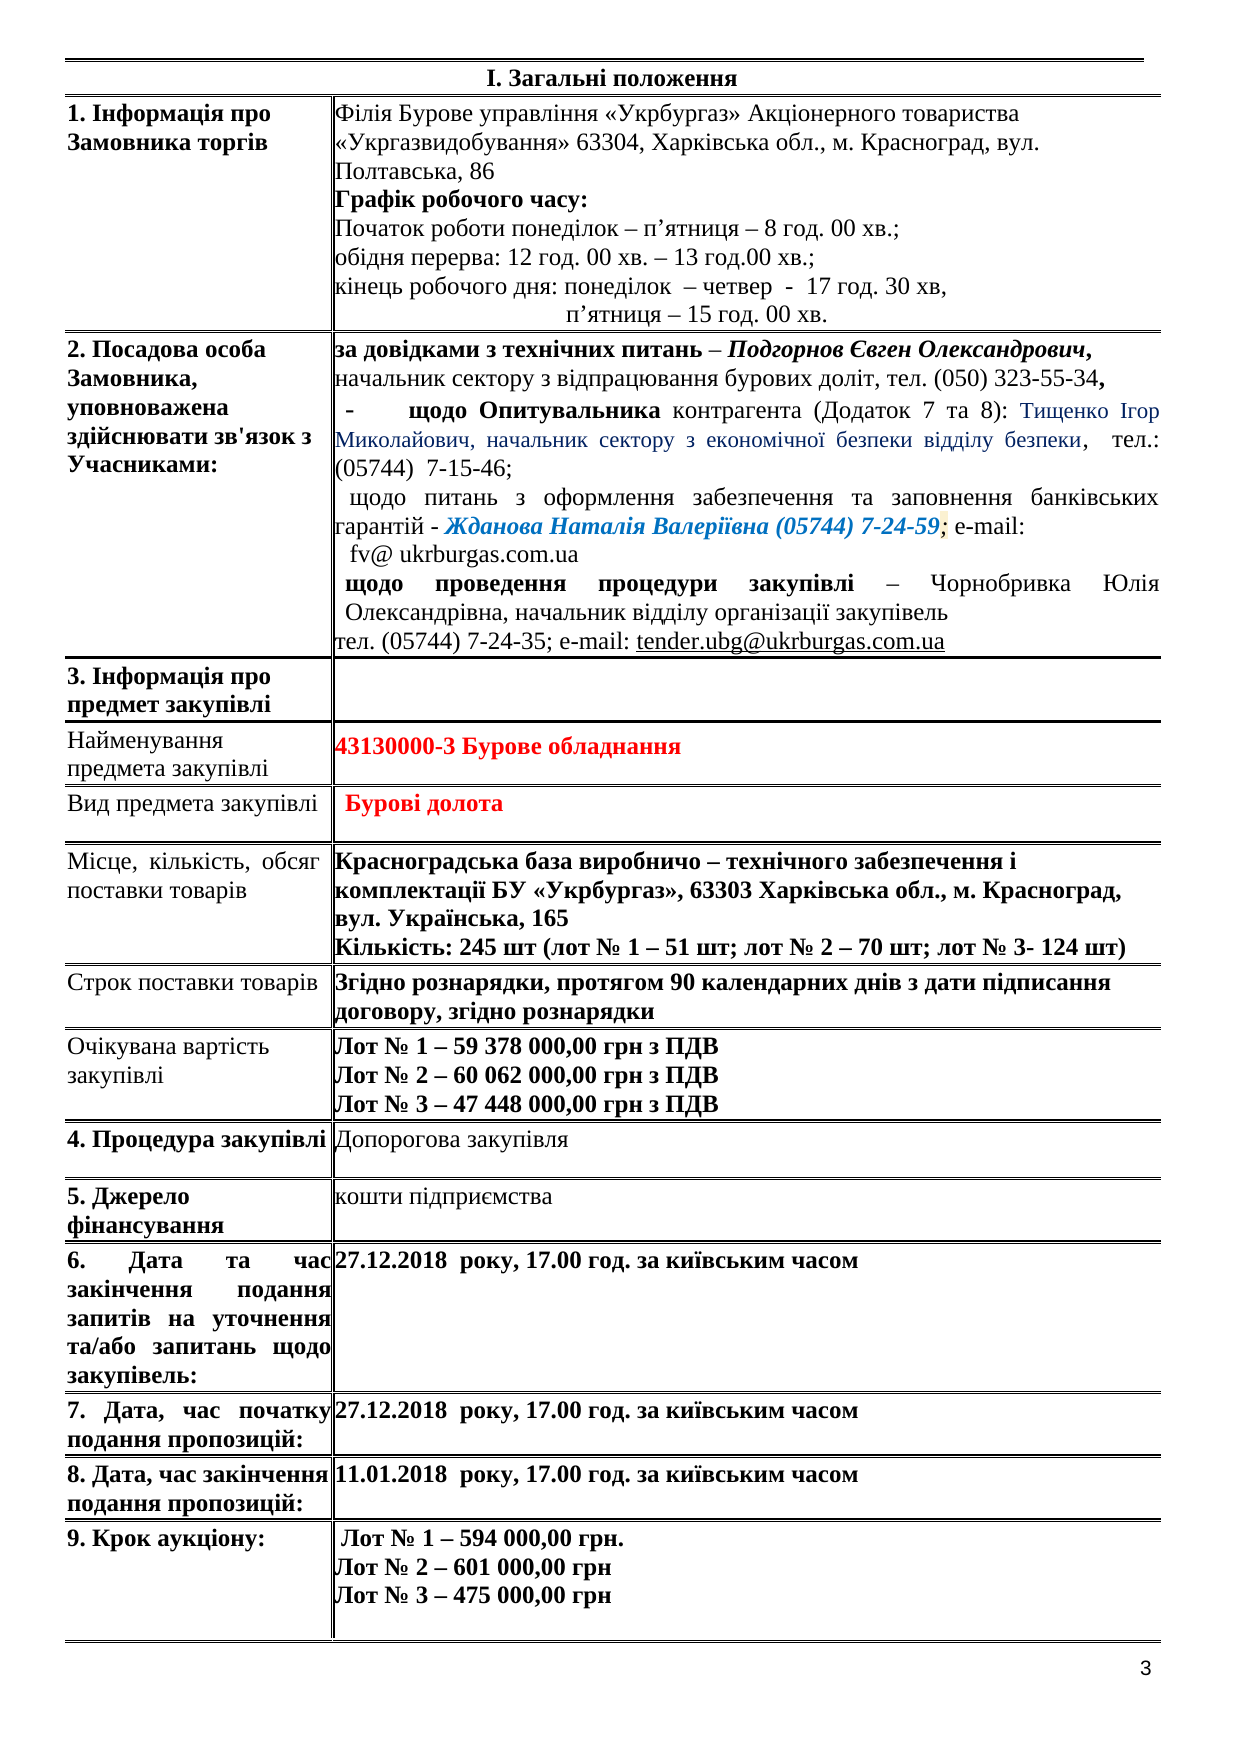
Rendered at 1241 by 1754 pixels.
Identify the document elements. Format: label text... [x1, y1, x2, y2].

table_cell 5. Джерело фінансування [65, 1180, 331, 1240]
table_cell Вид предмета закупівлі [65, 787, 331, 841]
table_cell 27.12.2018 року, 17.00 год. за київським часом [335, 1244, 1161, 1391]
table_cell Строк поставки товарів [65, 966, 331, 1026]
table_cell 6. Дата та час закінчення подання запитів на уточнення та/або запитань щодо закупівель: [65, 1244, 331, 1391]
table_cell 8. Дата, час закінчення подання пропозицій: [65, 1458, 331, 1518]
table_cell 27.12.2018 року, 17.00 год. за київським часом [335, 1394, 1161, 1454]
table_cell Красноградська база виробничо – технічного забезпечення і комплектації БУ «Укрбургаз», 63303 Харківська обл., м. Красноград, вул. Українська, 165 Кількість: 245 шт (лот № 1 – 51 шт; лот № 2 – 70 шт; лот № 3- 124 шт) [335, 845, 1161, 963]
table_cell [335, 659, 1161, 720]
table_cell Лот № 1 – 594 000,00 грн. Лот № 2 – 601 000,00 грн Лот № 3 – 475 000,00 грн [333, 1522, 1161, 1639]
table_cell Лот № 1 – 59 378 000,00 грн з ПДВ Лот № 2 – 60 062 000,00 грн з ПДВ Лот № 3 – 47 448 000,00 грн з ПДВ [335, 1030, 1161, 1119]
table_cell за довідками з технічних питань – Подгорнов Євген Олександрович, начальник сектору з відпрацювання бурових доліт, тел. (050) 323-55-34, щодо Опитувальника контрагента (Додаток 7 та 8): Тищенко Ігор Миколайович, начальник сектору з економічної безпеки відділу безпеки, тел.: (05744) 7-15-46; щодо питань з оформлення забезпечення та заповнення банківських гарантій - Жданова Наталія Валеріївна (05744) 7-24-59; е-mail: fv@ ukrburgas.com.ua щодо проведення процедури закупівлі – Чорнобривка Юлія Олександрівна, начальник відділу організації закупівель тел. (05744) 7-24-35; е-mail: tender.ubg@ukrburgas.com.ua [335, 333, 1161, 656]
table_cell 43130000-3 Бурове обладнання [335, 723, 1161, 784]
table_cell 9. Крок аукціону: [65, 1518, 333, 1639]
table_cell Найменування предмета закупівлі [65, 723, 331, 784]
table_cell Філія Бурове управління «Укрбургаз» Акціонерного товариства «Укргазвидобування» 63304, Харківська обл., м. Красноград, вул. Полтавська, 86 Графік робочого часу: Початок роботи понеділок – п’ятниця – 8 год. 00 хв.; обідня перерва: 12 год. 00 хв. – 13 год.00 хв.; кінець робочого дня: понеділок – четвер - 17 год. 30 хв, п’ятниця – 15 год. 00 хв. [335, 97, 1161, 330]
table_cell Допорогова закупівля [335, 1123, 1161, 1177]
table_cell Очікувана вартість закупівлі [65, 1030, 331, 1119]
table_cell 4. Процедура закупівлі [65, 1123, 331, 1177]
table_cell 7. Дата, час початку подання пропозицій: [65, 1394, 331, 1454]
table_cell 3. Інформація про предмет закупівлі [65, 659, 331, 720]
table_cell кошти підприємства [335, 1180, 1161, 1240]
table_cell Згідно рознарядки, протягом 90 календарних днів з дати підписання договору, згідно рознарядки [335, 966, 1161, 1026]
table_cell Бурові долота [335, 787, 1161, 841]
table_header I. Загальні положення [65, 62, 1143, 93]
table_cell 2. Посадова особа Замовника, уповноважена здійснювати зв'язок з Учасниками: [65, 333, 331, 656]
table_cell 11.01.2018 року, 17.00 год. за київським часом [335, 1458, 1161, 1518]
table_cell 1. Інформація про Замовника торгів [65, 97, 331, 330]
table_cell Місце, кількість, обсяг поставки товарів [65, 845, 331, 963]
